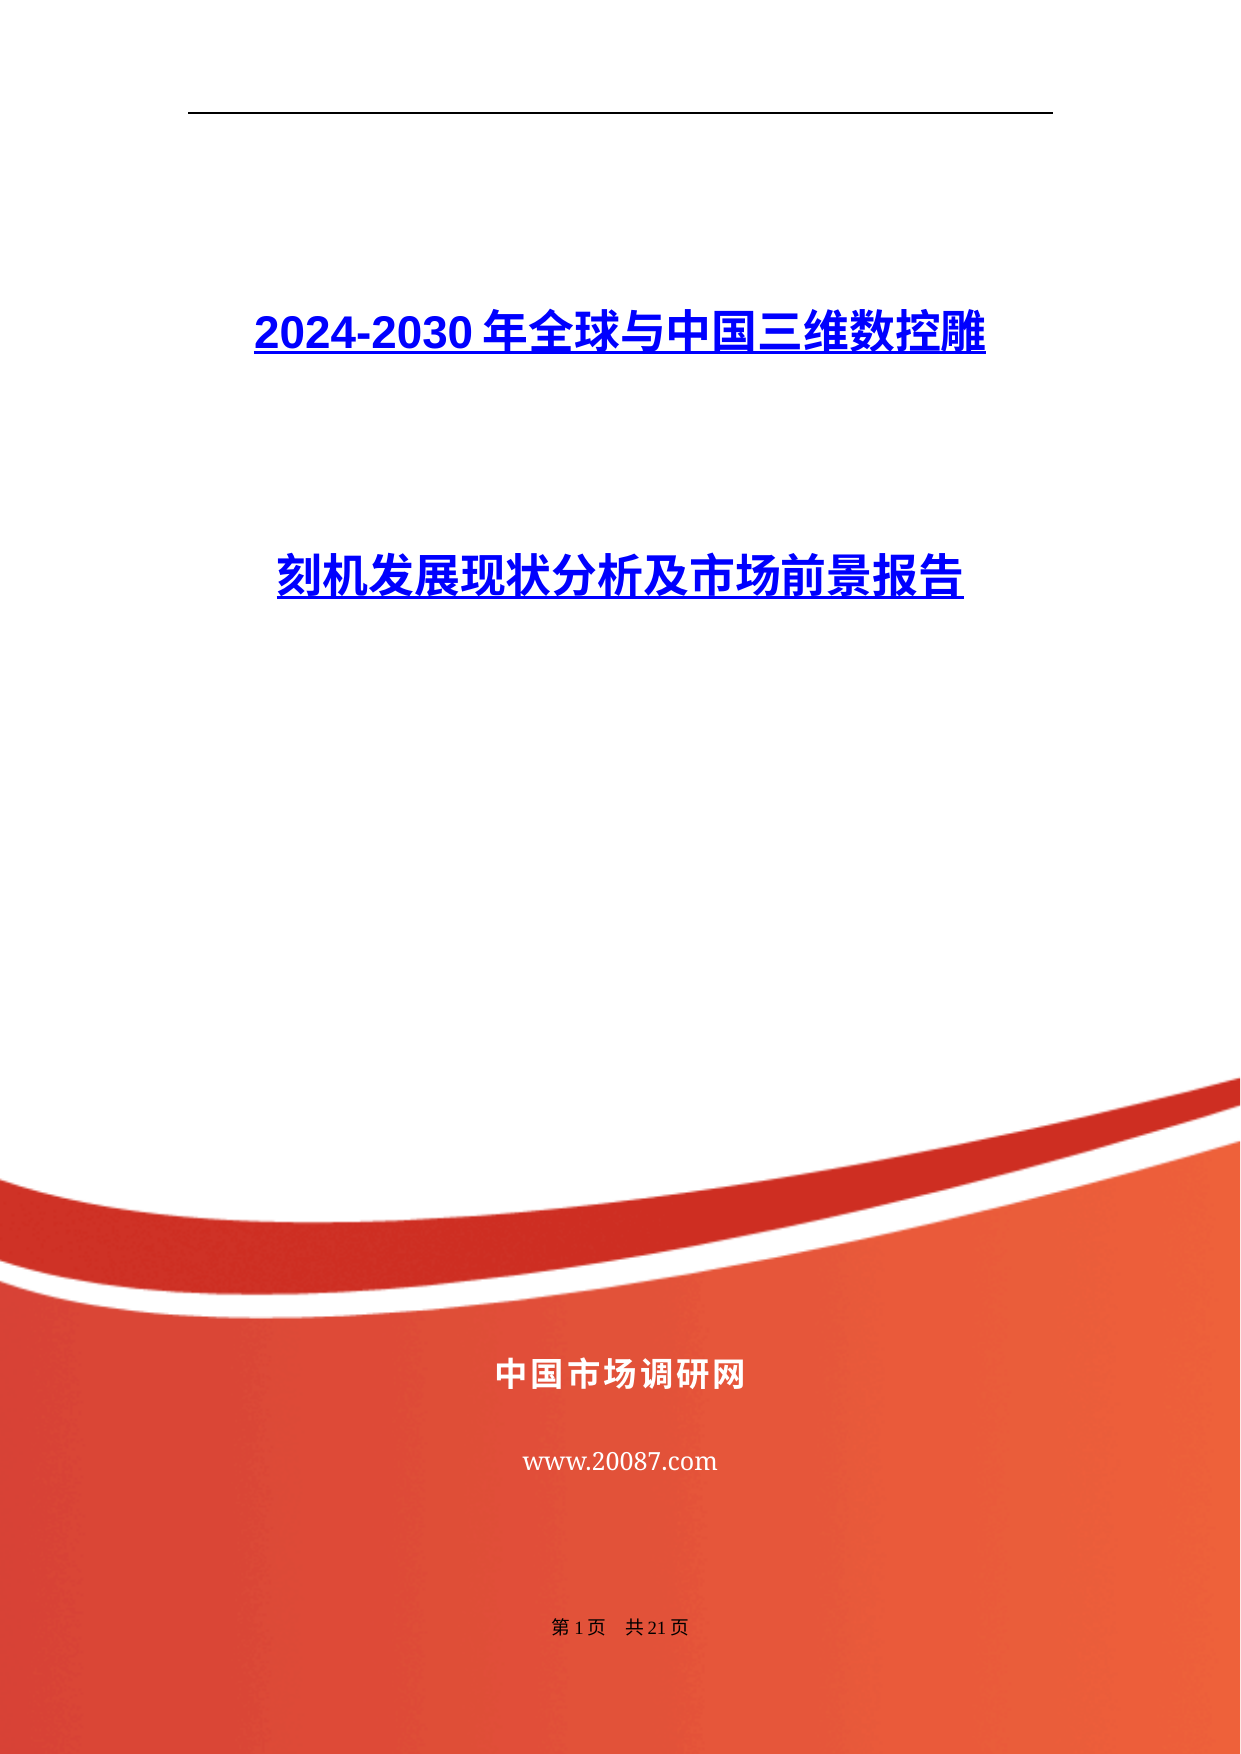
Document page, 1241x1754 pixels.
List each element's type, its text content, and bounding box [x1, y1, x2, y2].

picture [0, 1006, 1241, 1754]
table_header 2024-2030年全球与中国三维数控雕刻机发展现状分析及市场前景报告 [188, 207, 1053, 773]
subtitle 中国市场调研网 [187, 1339, 1053, 1404]
text www.20087.com [187, 1428, 1053, 1493]
